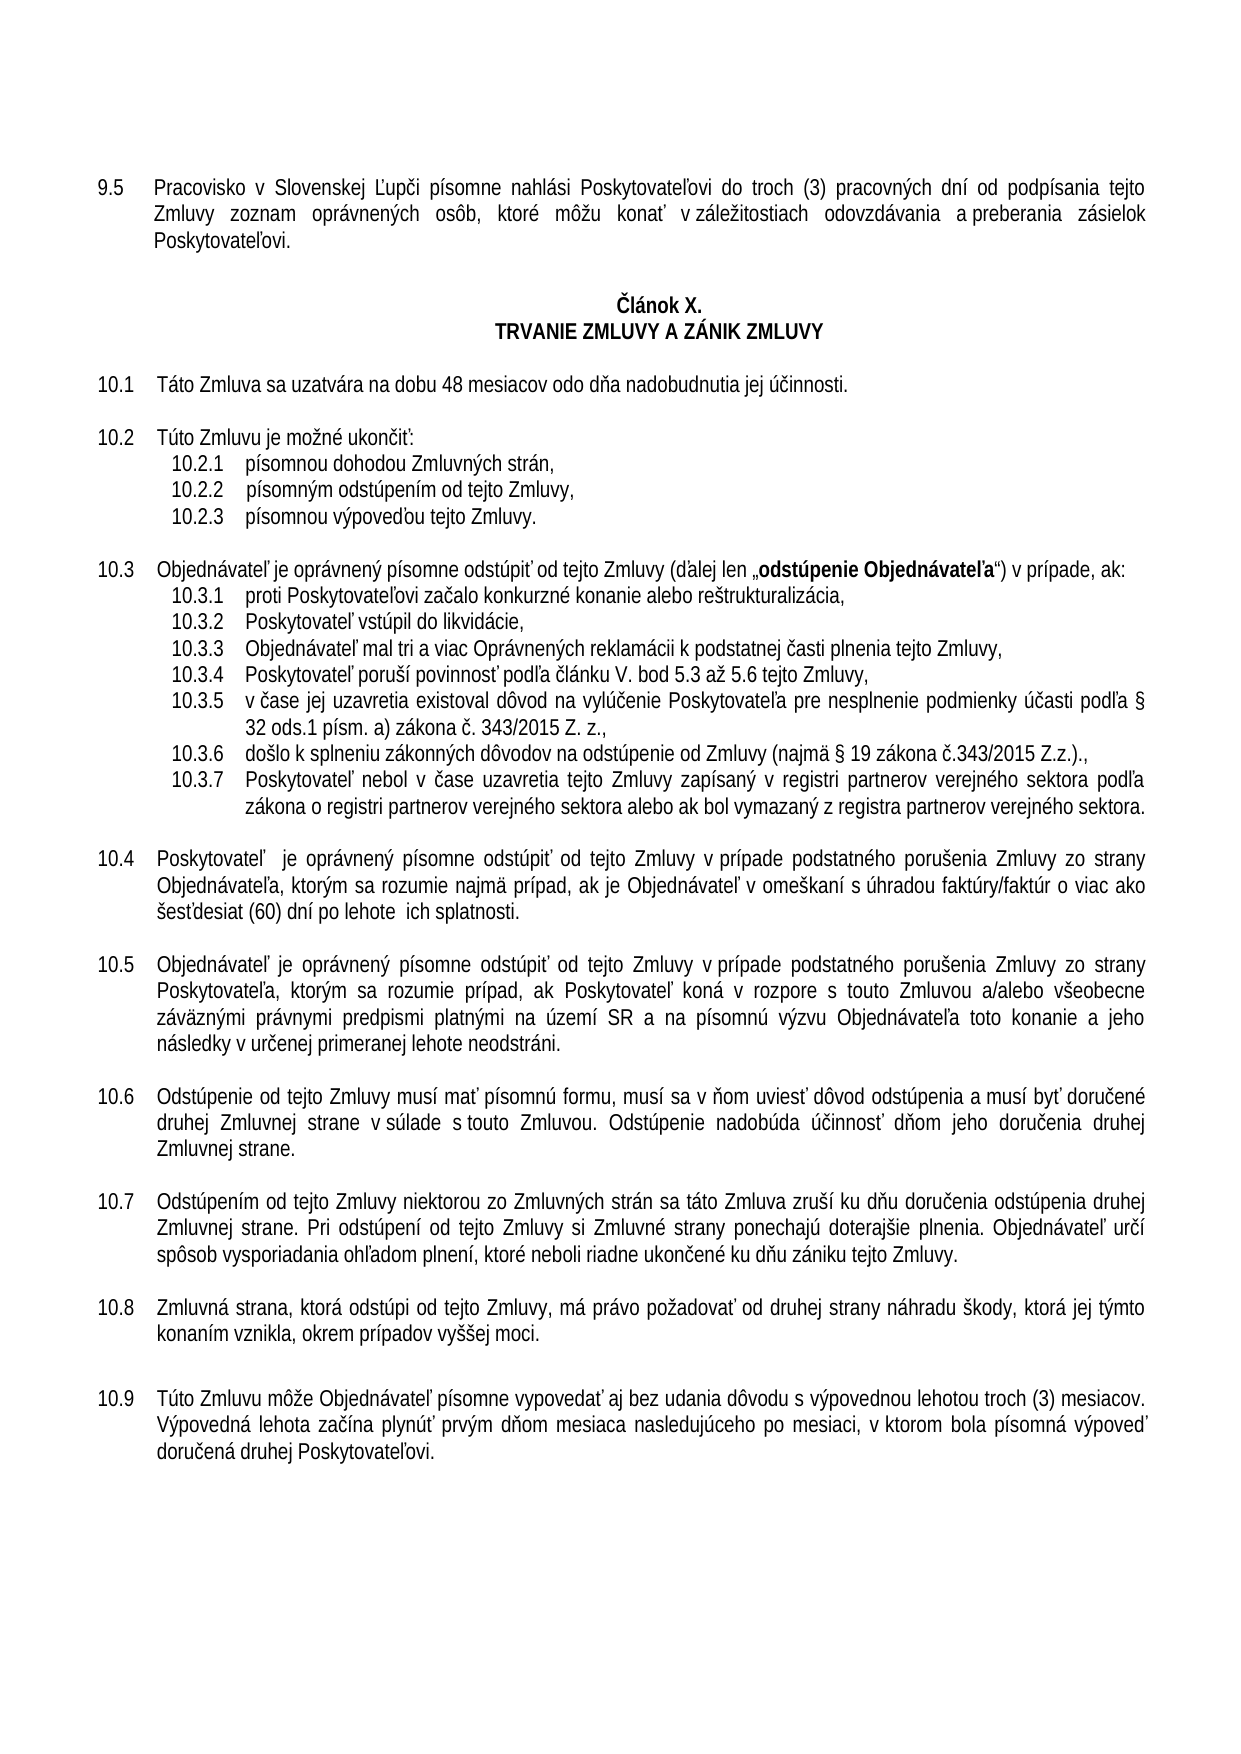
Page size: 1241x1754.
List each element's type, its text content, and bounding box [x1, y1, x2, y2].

list Poskytovateľ je oprávnený písomne odstúpiť od tejto Zmluvy v prípade podstatného porušenia Zmluvy zo strany Objednávateľa, ktorým sa rozumie najmä prípad, ak je Objednávateľ v omeškaní s úhradou faktúry/faktúr o viac ako šesťdesiat (60) dní po lehote ich splatnosti. [97, 845, 1146, 924]
list Túto Zmluvu môže Objednávateľ písomne vypovedať aj bez udania dôvodu s výpovednou lehotou troch (3) mesiacov. Výpovedná lehota začína plynúť prvým dňom mesiaca nasledujúceho po mesiaci, v ktorom bola písomná výpoveď doručená druhej Poskytovateľovi. [97, 1385, 1146, 1464]
list Poskytovateľ poruší povinnosť podľa článku V. bod 5.3 až 5.6 tejto Zmluvy, [171, 661, 1146, 687]
list Objednávateľ mal tri a viac Oprávnených reklamácii k podstatnej časti plnenia tejto Zmluvy, [171, 634, 1146, 661]
text 10.2.1 písomnou dohodou Zmluvných strán, [171, 450, 1146, 476]
list Poskytovateľ nebol v čase uzavretia tejto Zmluvy zapísaný v registri partnerov verejného sektora podľa zákona o registri partnerov verejného sektora alebo ak bol vymazaný z registra partnerov verejného sektora. [171, 766, 1146, 819]
list písomnou výpoveďou tejto Zmluvy. [171, 503, 1146, 529]
list Objednávateľ je oprávnený písomne odstúpiť od tejto Zmluvy (ďalej len „odstúpenie Objednávateľa“) v prípade, ak: [97, 556, 1146, 582]
list Poskytovateľ vstúpil do likvidácie, [171, 608, 1146, 634]
list v čase jej uzavretia existoval dôvod na vylúčenie Poskytovateľa pre nesplnenie podmienky účasti podľa § 32 ods.1 písm. a) zákona č. 343/2015 Z. z., [171, 687, 1146, 740]
list Zmluvná strana, ktorá odstúpi od tejto Zmluvy, má právo požadovať od druhej strany náhradu škody, ktorá jej týmto konaním vznikla, okrem prípadov vyššej moci. [97, 1293, 1146, 1346]
text Článok X. [172, 292, 1146, 318]
list Táto Zmluva sa uzatvára na dobu 48 mesiacov odo dňa nadobudnutia jej účinnosti. [97, 371, 1146, 397]
list došlo k splneniu zákonných dôvodov na odstúpenie od Zmluvy (najmä § 19 zákona č.343/2015 Z.z.)., [171, 740, 1146, 766]
text 9.5 Pracovisko v Slovenskej Ľupči písomne nahlási Poskytovateľovi do troch (3) pracovných dní od podpísania tejto Zmluvy zoznam oprávnených osôb, ktoré môžu konať v záležitostiach odovzdávania a preberania zásielok Poskytovateľovi. [97, 174, 1146, 253]
list písomným odstúpením od tejto Zmluvy, [171, 476, 1146, 503]
list Túto Zmluvu je možné ukončiť: [97, 424, 1146, 450]
list Odstúpením od tejto Zmluvy niektorou zo Zmluvných strán sa táto Zmluva zruší ku dňu doručenia odstúpenia druhej Zmluvnej strane. Pri odstúpení od tejto Zmluvy si Zmluvné strany ponechajú doterajšie plnenia. Objednávateľ určí spôsob vysporiadania ohľadom plnení, ktoré neboli riadne ukončené ku dňu zániku tejto Zmluvy. [97, 1188, 1146, 1267]
list proti Poskytovateľovi začalo konkurzné konanie alebo reštrukturalizácia, [171, 582, 1146, 608]
list Objednávateľ je oprávnený písomne odstúpiť od tejto Zmluvy v prípade podstatného porušenia Zmluvy zo strany Poskytovateľa, ktorým sa rozumie prípad, ak Poskytovateľ koná v rozpore s touto Zmluvou a/alebo všeobecne záväznými právnymi predpismi platnými na území SR a na písomnú výzvu Objednávateľa toto konanie a jeho následky v určenej primeranej lehote neodstráni. [97, 951, 1146, 1056]
list Odstúpenie od tejto Zmluvy musí mať písomnú formu, musí sa v ňom uviesť dôvod odstúpenia a musí byť doručené druhej Zmluvnej strane v súlade s touto Zmluvou. Odstúpenie nadobúda účinnosť dňom jeho doručenia druhej Zmluvnej strane. [97, 1083, 1146, 1162]
text TRVANIE ZMLUVY A ZÁNIK ZMLUVY [172, 318, 1146, 345]
